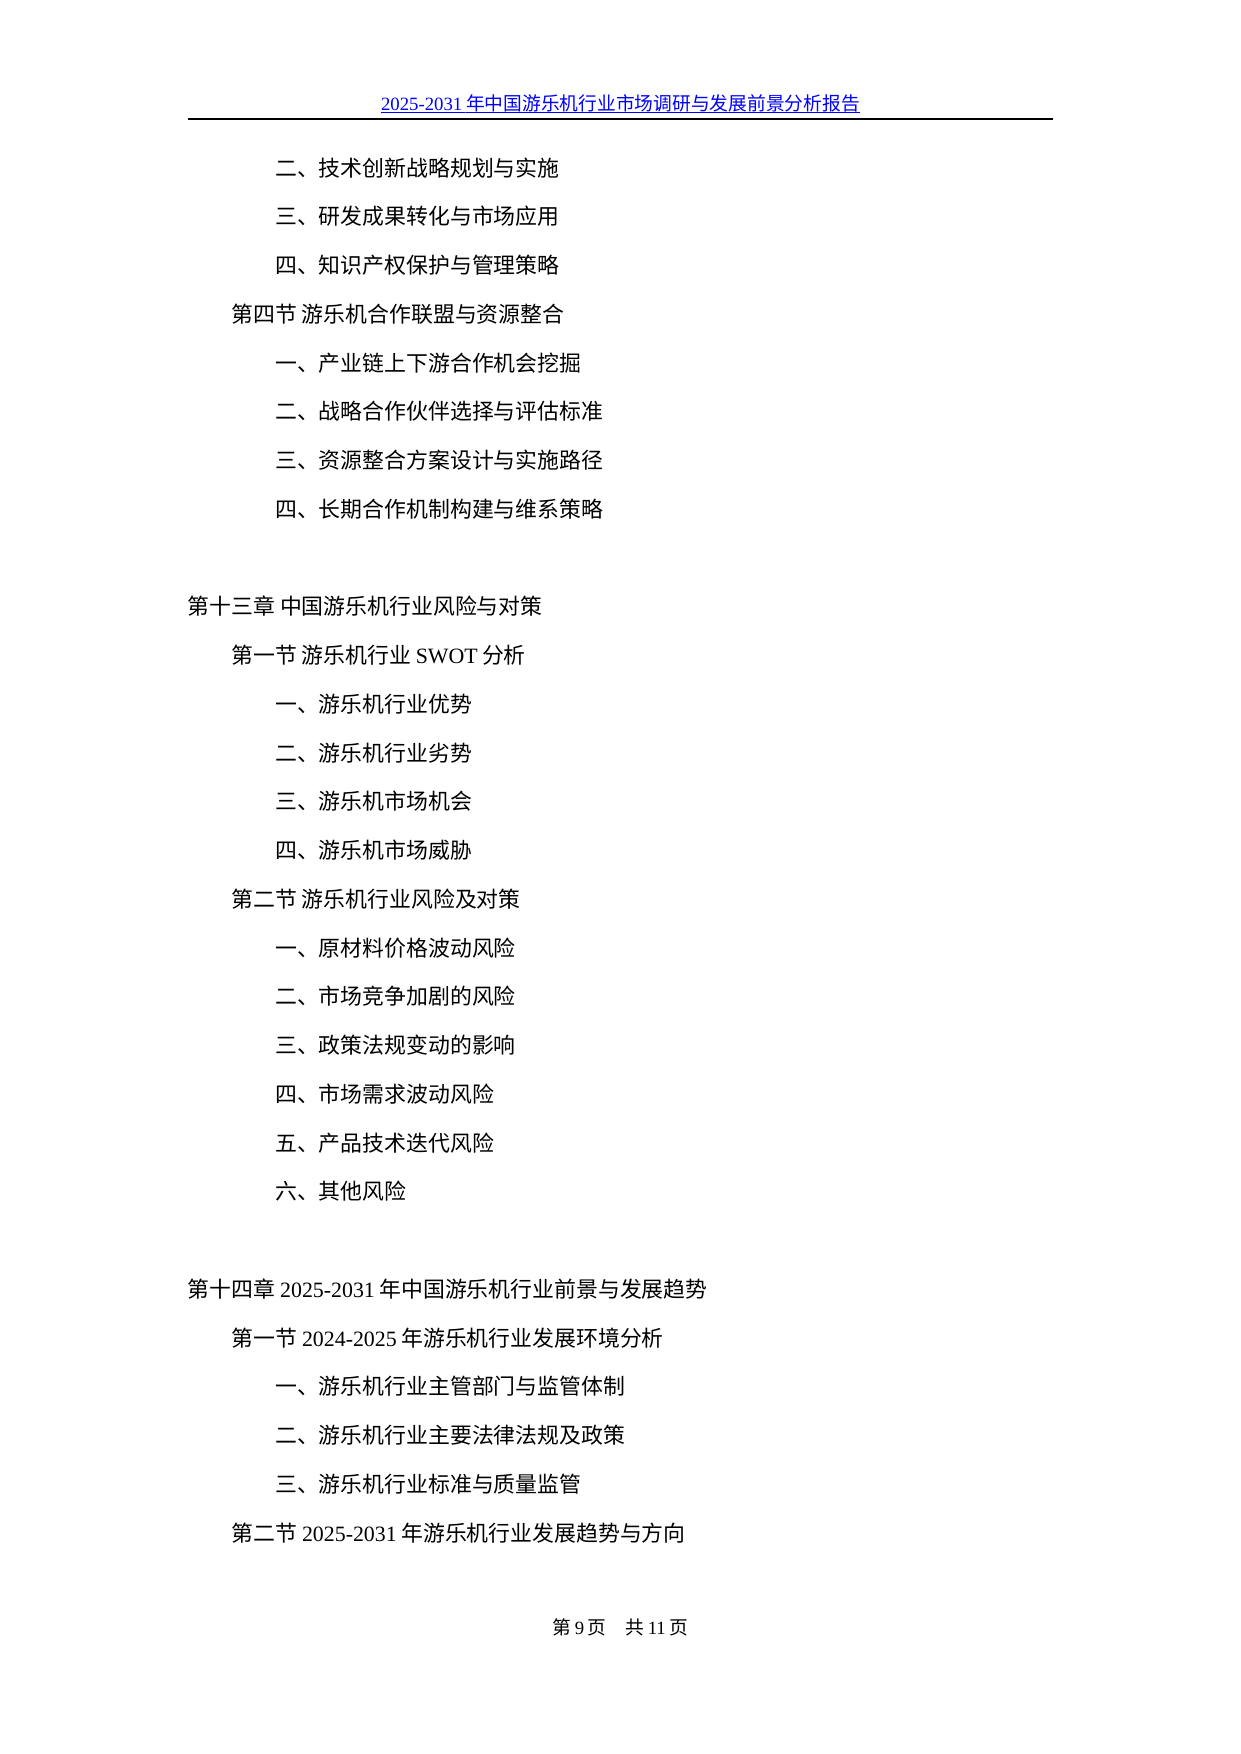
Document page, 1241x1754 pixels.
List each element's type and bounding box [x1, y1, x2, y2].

text [187, 150, 1053, 1548]
